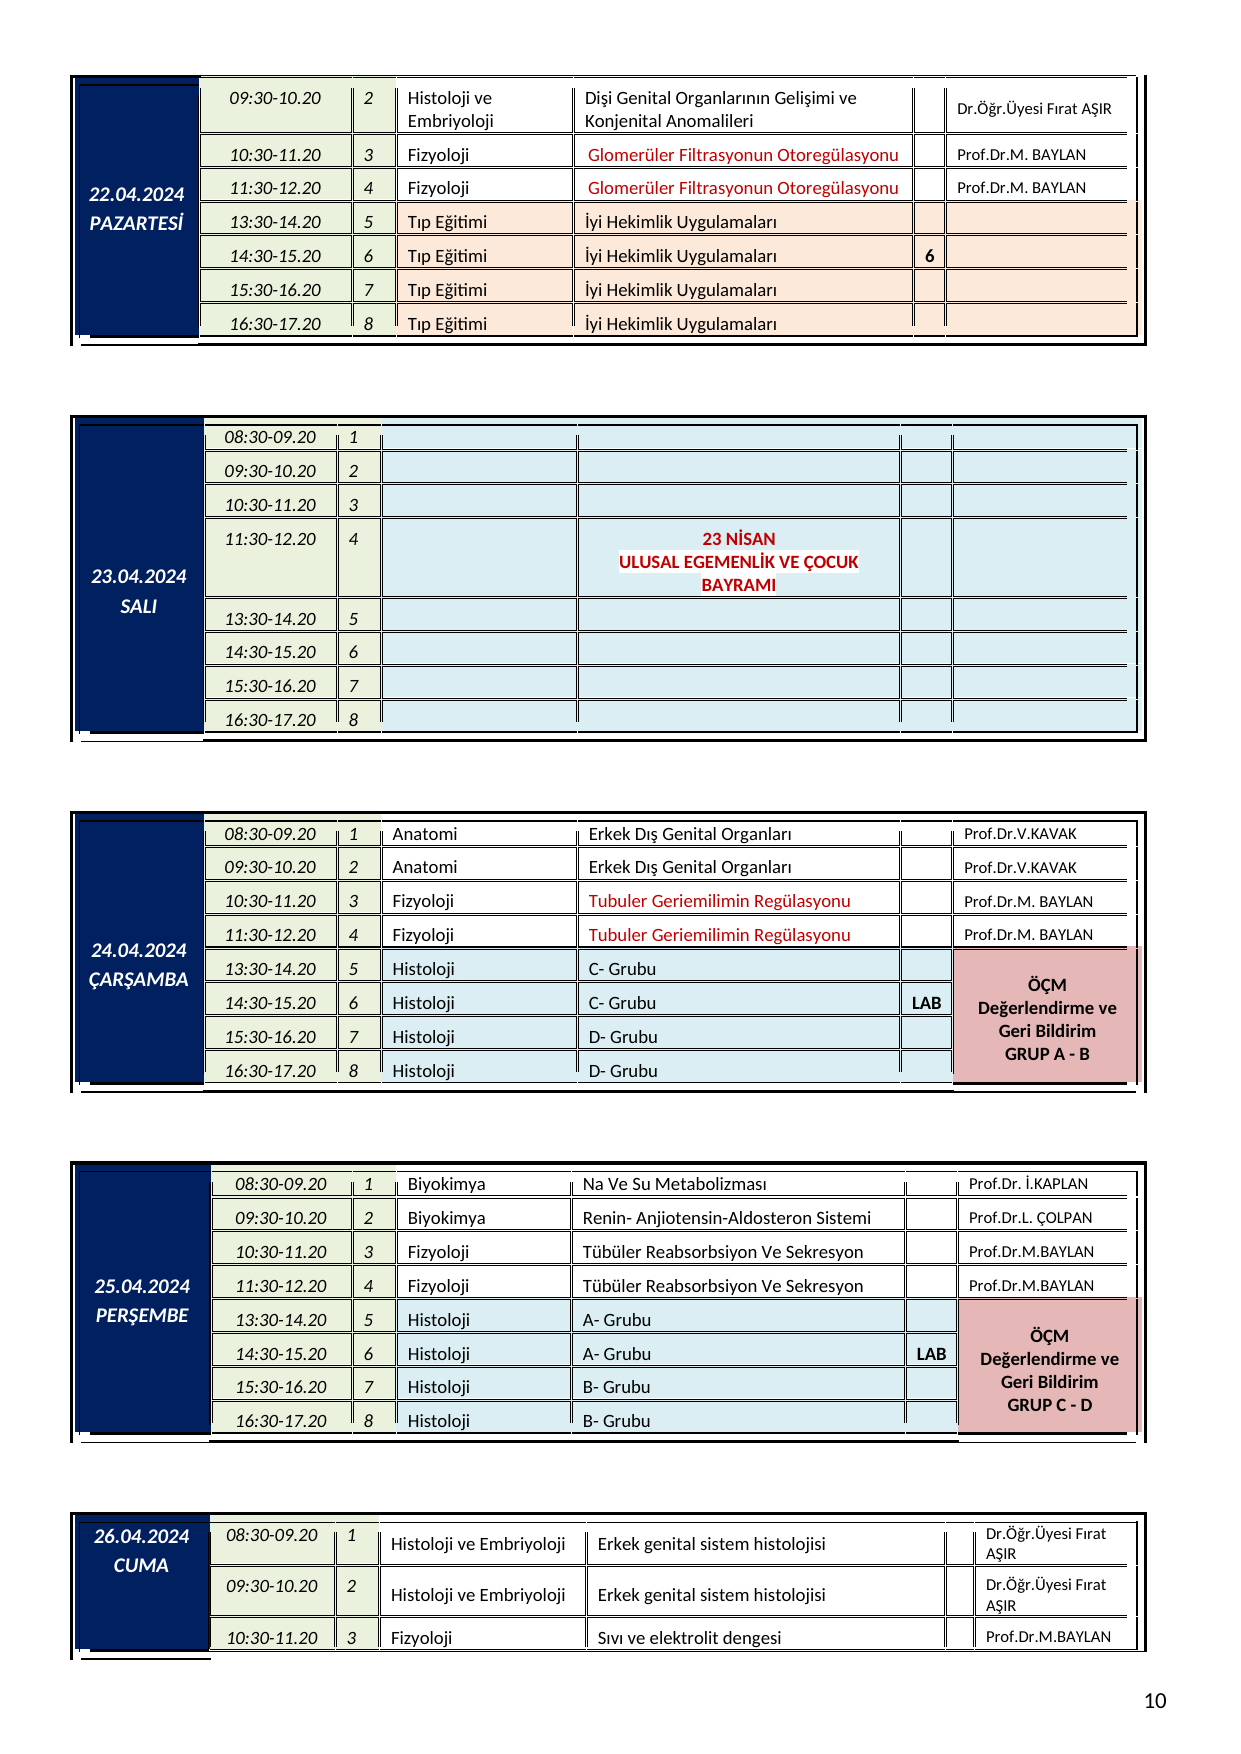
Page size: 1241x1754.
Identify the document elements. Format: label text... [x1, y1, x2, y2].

table_cell Tubuler Geriemilimin Regülasyonu [579, 916, 899, 946]
table_cell 6 [354, 236, 395, 267]
table_cell 6 [915, 236, 944, 267]
table_cell İyi Hekimlik Uygulamaları [575, 236, 912, 267]
table_cell Tubuler Geriemilimin Regülasyonu [579, 882, 899, 912]
table_cell [946, 233, 1142, 267]
table_cell Histoloji [398, 1300, 570, 1331]
table_cell 5 [339, 599, 380, 630]
table_cell [915, 270, 944, 301]
table_cell Tıp Eğitimi [396, 304, 573, 335]
table_cell LAB [902, 983, 951, 1014]
table_cell [914, 76, 946, 132]
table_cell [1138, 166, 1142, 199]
table_cell Histoloji [383, 950, 576, 980]
table_cell Fizyoloji [398, 1232, 570, 1263]
table_cell 3 [339, 485, 380, 516]
table_cell Tübüler Reabsorbsiyon Ve Sekresyon [573, 1266, 904, 1297]
table_cell İyi Hekimlik Uygulamaları [574, 301, 914, 335]
table_cell Histoloji [383, 1017, 576, 1048]
table_cell 5 [354, 203, 395, 233]
table_cell Anatomi [383, 848, 576, 879]
table_header Dr.Öğr.Üyesi Fırat AŞIR [975, 1515, 1142, 1563]
table_cell [915, 169, 944, 199]
table_header [945, 1523, 974, 1563]
table_cell [1138, 630, 1142, 663]
table_cell Prof.Dr.M. BAYLAN [954, 913, 1137, 946]
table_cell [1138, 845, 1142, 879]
table_cell [579, 452, 899, 482]
table_cell 16:30-17.20 [204, 701, 337, 731]
table_cell 15:30-16.20 [201, 270, 351, 301]
table_cell Tıp Eğitimi [398, 203, 572, 233]
table_cell Tübüler Reabsorbsiyon Ve Sekresyon [573, 1232, 904, 1263]
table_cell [586, 1618, 945, 1649]
table_cell 15:30-16.20 [206, 667, 336, 697]
table_header 23.04.2024 SALI [75, 418, 204, 731]
table_header Histoloji ve Embriyoloji [380, 1523, 586, 1563]
table_cell İyi Hekimlik Uygulamaları [575, 203, 912, 233]
table_cell 11:30-12.20 [206, 916, 336, 946]
table_cell 09:30-10.20 [211, 1567, 334, 1615]
table_header 24.04.2024 ÇARŞAMBA [75, 814, 204, 1082]
table_header 1 [335, 1523, 379, 1563]
table_cell [902, 848, 951, 879]
table_header Erkek Dış Genital Organları [577, 814, 901, 845]
table_cell 7 [354, 1368, 395, 1398]
table_header [953, 418, 1142, 448]
table_cell Fizyoloji [398, 1266, 570, 1297]
table_header 1 [337, 821, 381, 845]
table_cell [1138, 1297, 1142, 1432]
table_header [901, 418, 953, 448]
table_cell 8 [337, 1051, 381, 1082]
table_cell 3 [335, 1618, 379, 1649]
table_cell B- Grubu [573, 1368, 904, 1398]
table_cell 2 [337, 1567, 378, 1615]
table_cell [383, 485, 576, 516]
table_cell 3 [354, 1232, 395, 1263]
table_header 1 [337, 425, 381, 448]
table_cell 15:30-16.20 [206, 1017, 336, 1048]
table_cell Prof.Dr.L. ÇOLPAN [958, 1195, 1142, 1229]
table_cell A- Grubu [573, 1334, 904, 1364]
table_cell [902, 485, 951, 516]
table_header 08:30-09.20 [211, 1172, 352, 1195]
table_cell Tıp Eğitimi [398, 236, 572, 267]
table_cell 10:30-11.20 [201, 135, 351, 166]
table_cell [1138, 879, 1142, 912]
table_cell [907, 1368, 956, 1398]
table_header Erkek genital sistem histolojisi [586, 1523, 945, 1563]
table_cell 14:30-15.20 [206, 633, 336, 663]
table_cell Glomerüler Filtrasyonun Otoregülasyonu [575, 135, 912, 166]
table_cell [907, 1232, 956, 1263]
table_cell Fizyoloji [380, 1618, 586, 1649]
table_cell [1138, 664, 1142, 697]
table_header 26.04.2024 CUMA [75, 1515, 210, 1649]
table_cell [902, 882, 951, 912]
table_cell [383, 633, 576, 663]
table_cell Biyokimya [398, 1199, 570, 1229]
table_cell 16:30-17.20 [204, 1051, 337, 1082]
table_header Prof.Dr.V.KAVAK [953, 814, 1142, 845]
table_cell 09:30-10.20 [200, 78, 352, 132]
table_cell [946, 267, 1142, 301]
table_cell [954, 664, 1137, 697]
table_cell [902, 519, 951, 596]
table_cell 14:30-15.20 [201, 236, 351, 267]
table_cell 11:30-12.20 [206, 519, 336, 596]
table_cell [915, 203, 944, 233]
table_cell 4 [354, 169, 395, 199]
table_cell [902, 633, 951, 663]
table_cell Erkek genital sistem histolojisi [588, 1567, 944, 1615]
table_cell [907, 1266, 956, 1297]
table_cell [907, 1199, 956, 1229]
table_cell Glomerüler Filtrasyonun Otoregülasyonu [575, 169, 912, 199]
table_cell 11:30-12.20 [201, 169, 351, 199]
table_cell Fizyoloji [383, 882, 576, 912]
table_cell [901, 1048, 953, 1082]
table_cell 4 [339, 916, 380, 946]
table_cell 10:30-11.20 [206, 882, 336, 912]
table_cell ÖÇM Değerlendirme ve Geri Bildirim GRUP A - B [953, 946, 1137, 1082]
table_cell Dr.Öğr.Üyesi Fırat AŞIR [946, 75, 1142, 132]
table_cell [953, 698, 1137, 731]
table_cell 5 [339, 950, 380, 980]
table_cell C- Grubu [579, 983, 899, 1014]
table_cell 2 [339, 848, 380, 879]
table_cell 11:30-12.20 [213, 1266, 351, 1297]
table_cell [947, 200, 1137, 233]
table_cell [953, 516, 1142, 596]
table_cell A- Grubu [573, 1300, 904, 1331]
table_header 08:30-09.20 [204, 821, 337, 845]
table_cell 09:30-10.20 [206, 452, 336, 482]
table_cell Fizyoloji [398, 169, 572, 199]
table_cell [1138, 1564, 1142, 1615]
table_cell 8 [352, 304, 396, 335]
table_cell [1138, 449, 1142, 482]
table_cell 13:30-14.20 [201, 203, 351, 233]
table_cell [1138, 200, 1142, 233]
table_cell 6 [339, 633, 380, 663]
table_cell ÖÇM Değerlendirme ve Geri Bildirim GRUP C - D [958, 1297, 1137, 1432]
table_header [905, 1165, 958, 1195]
table_cell Histoloji ve Embriyoloji [396, 78, 573, 132]
table_cell 23 NİSAN ULUSAL EGEMENLİK VE ÇOCUK BAYRAMI [579, 519, 899, 596]
table_cell 3 [339, 882, 380, 912]
table_cell 2 [352, 78, 396, 132]
table_cell [953, 482, 1142, 516]
table_cell Histoloji [396, 1402, 571, 1432]
table_header 08:30-09.20 [210, 1523, 335, 1563]
table_cell [915, 135, 944, 166]
table_cell 13:30-14.20 [206, 950, 336, 980]
table_cell Prof.Dr.M.BAYLAN [975, 1615, 1142, 1649]
table_cell 09:30-10.20 [213, 1199, 351, 1229]
table_cell [383, 599, 576, 630]
table_cell 10:30-11.20 [213, 1232, 351, 1263]
table_cell B- Grubu [571, 1402, 905, 1432]
table_cell 10:30-11.20 [210, 1618, 335, 1649]
table_cell D- Grubu [577, 1048, 901, 1082]
table_cell 7 [339, 667, 380, 697]
table_header [945, 1515, 974, 1522]
table_header [901, 814, 953, 845]
table_cell [902, 916, 951, 946]
table_cell Fizyoloji [383, 916, 576, 946]
table_cell 4 [339, 519, 380, 596]
table_cell [579, 599, 899, 630]
table_cell 8 [352, 1402, 396, 1432]
table_cell C- Grubu [579, 950, 899, 980]
table_cell Prof.Dr.M.BAYLAN [958, 1263, 1142, 1297]
table_cell Histoloji [398, 1334, 570, 1364]
table_cell [579, 667, 899, 697]
table_header Biyokimya [396, 1172, 571, 1195]
table_cell [954, 449, 1137, 482]
table_cell Histoloji [381, 1051, 577, 1082]
table_cell Dr.Öğr.Üyesi Fırat AŞIR [976, 1564, 1137, 1615]
table_cell 2 [354, 1199, 395, 1229]
table_cell [579, 633, 899, 663]
table_header [381, 418, 577, 424]
table_cell Erkek Dış Genital Organları [579, 848, 899, 879]
table_cell Histoloji [398, 1368, 570, 1398]
table_cell 09:30-10.20 [206, 848, 336, 879]
table_cell [954, 596, 1137, 630]
table_cell [383, 519, 576, 596]
table_cell LAB [907, 1334, 956, 1364]
table_cell [902, 452, 951, 482]
table_cell 2 [339, 452, 380, 482]
table_cell 16:30-17.20 [200, 304, 352, 335]
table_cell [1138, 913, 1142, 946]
table_cell 4 [354, 1266, 395, 1297]
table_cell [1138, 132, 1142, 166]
table_header Na Ve Su Metabolizması [571, 1172, 905, 1195]
table_cell Dişi Genital Organlarının Gelişimi ve Konjenital Anomalileri [574, 76, 914, 132]
table_cell Histoloji [383, 983, 576, 1014]
table_cell [902, 667, 951, 697]
table_cell 10:30-11.20 [206, 485, 336, 516]
table_cell [383, 667, 576, 697]
table_cell 6 [354, 1334, 395, 1364]
table_cell 16:30-17.20 [211, 1402, 352, 1432]
table_cell [954, 630, 1137, 663]
table_cell 8 [337, 701, 381, 731]
table_cell Fizyoloji [398, 135, 572, 166]
table_header 1 [352, 1172, 396, 1195]
table_cell Prof.Dr.M. BAYLAN [954, 879, 1137, 912]
table_cell Renin- Anjiotensin-Aldosteron Sistemi [573, 1199, 904, 1229]
table_header [577, 418, 901, 448]
table_cell Prof.Dr.M. BAYLAN [947, 132, 1137, 166]
table_cell 13:30-14.20 [213, 1300, 351, 1331]
table_cell [577, 698, 901, 731]
table_cell [905, 1399, 958, 1432]
table_cell İyi Hekimlik Uygulamaları [575, 270, 912, 301]
table_cell 7 [354, 270, 395, 301]
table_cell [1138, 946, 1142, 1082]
table_header [381, 425, 577, 448]
table_cell [945, 1618, 974, 1649]
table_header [75, 78, 199, 335]
table_cell [579, 485, 899, 516]
table_cell 3 [354, 135, 395, 166]
table_header 08:30-09.20 [204, 425, 337, 448]
table_cell 15:30-16.20 [213, 1368, 351, 1398]
table_cell [1138, 596, 1142, 630]
table_cell [914, 301, 946, 335]
table_cell [383, 452, 576, 482]
table_cell [907, 1300, 956, 1331]
table_cell 14:30-15.20 [213, 1334, 351, 1364]
table_cell D- Grubu [579, 1017, 899, 1048]
table_cell 7 [339, 1017, 380, 1048]
table_cell [902, 950, 951, 980]
table_cell [381, 701, 577, 731]
table_cell Prof.Dr.M.BAYLAN [958, 1229, 1142, 1263]
table_cell 6 [339, 983, 380, 1014]
table_cell [1138, 698, 1142, 731]
table_cell Prof.Dr.M. BAYLAN [947, 166, 1137, 199]
table_cell [901, 698, 953, 731]
table_cell [947, 1567, 973, 1615]
table_header 25.04.2024 PERŞEMBE [75, 1165, 211, 1432]
table_cell 14:30-15.20 [206, 983, 336, 1014]
table_cell Tıp Eğitimi [398, 270, 572, 301]
table_header Anatomi [381, 821, 577, 845]
table_cell [902, 599, 951, 630]
table_cell 13:30-14.20 [206, 599, 336, 630]
table_cell [946, 301, 1142, 335]
table_header Prof.Dr. İ.KAPLAN [958, 1165, 1142, 1195]
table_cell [381, 1567, 585, 1615]
table_cell Prof.Dr.V.KAVAK [954, 845, 1137, 879]
table_cell [902, 1017, 951, 1048]
table_cell 5 [354, 1300, 395, 1331]
